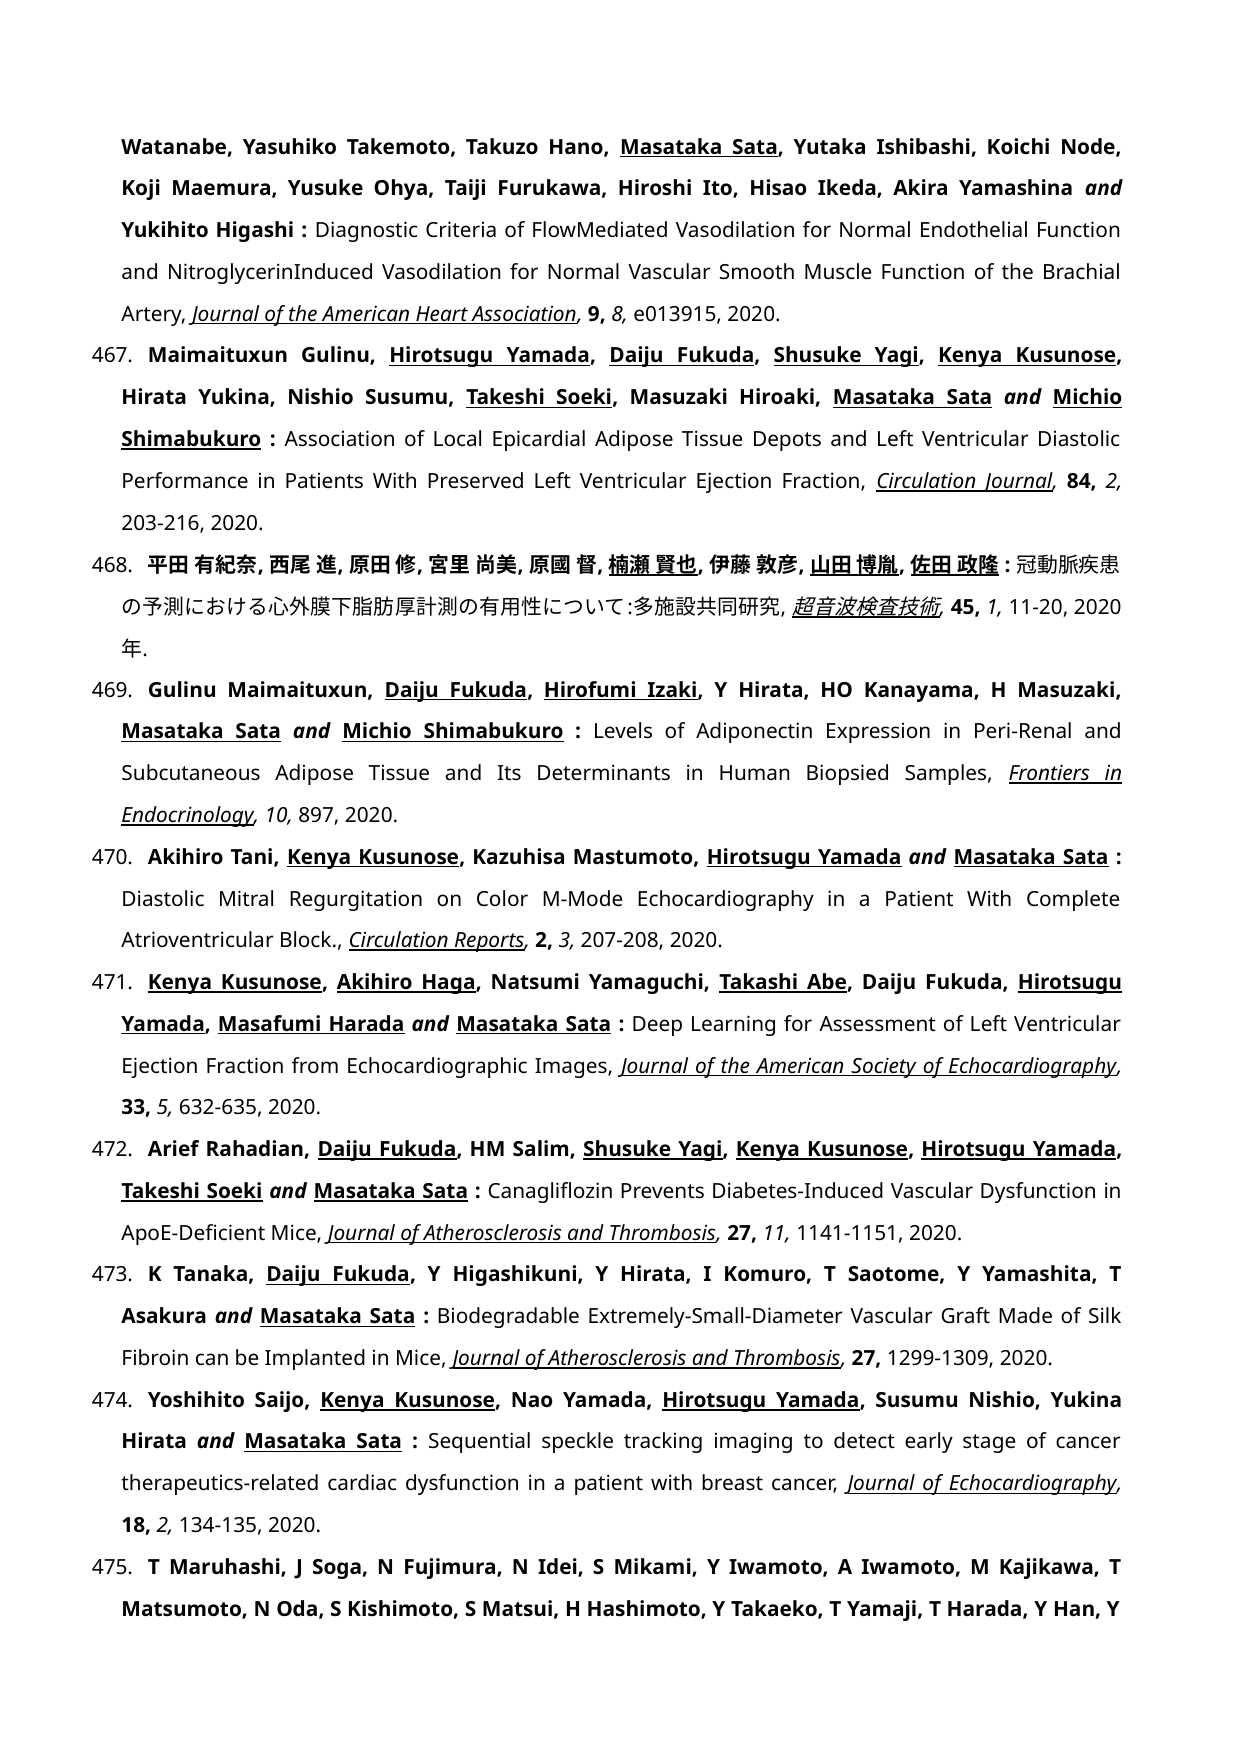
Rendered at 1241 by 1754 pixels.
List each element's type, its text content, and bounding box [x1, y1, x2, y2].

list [92, 1545, 1122, 1629]
list Maimaituxun Gulinu, Hirotsugu Yamada, Daiju Fukuda, Shusuke Yagi, Kenya Kusunose, Hirata Yukina, Nishio Susumu, Takeshi Soeki, Masuzaki Hiroaki, Masataka Sata and Michio Shimabukuro : Association of Local Epicardial Adipose Tissue Depots and Left Ventricular Diastolic Performance in Patients With Preserved Left Ventricular Ejection Fraction, Circulation Journal, 84, 2, 203-216, 2020. [92, 334, 1122, 543]
list Arief Rahadian, Daiju Fukuda, HM Salim, Shusuke Yagi, Kenya Kusunose, Hirotsugu Yamada, Takeshi Soeki and Masataka Sata : Canagliflozin Prevents Diabetes-Induced Vascular Dysfunction in ApoE-Deficient Mice, Journal of Atherosclerosis and Thrombosis, 27, 11, 1141-1151, 2020. [92, 1128, 1122, 1253]
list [92, 125, 1122, 334]
list Kenya Kusunose, Akihiro Haga, Natsumi Yamaguchi, Takashi Abe, Daiju Fukuda, Hirotsugu Yamada, Masafumi Harada and Masataka Sata : Deep Learning for Assessment of Left Ventricular Ejection Fraction from Echocardiographic Images, Journal of the American Society of Echocardiography, 33, 5, 632-635, 2020. [92, 961, 1122, 1128]
list K Tanaka, Daiju Fukuda, Y Higashikuni, Y Hirata, I Komuro, T Saotome, Y Yamashita, T Asakura and Masataka Sata : Biodegradable Extremely-Small-Diameter Vascular Graft Made of Silk Fibroin can be Implanted in Mice, Journal of Atherosclerosis and Thrombosis, 27, 1299-1309, 2020. [92, 1253, 1122, 1378]
list Gulinu Maimaituxun, Daiju Fukuda, Hirofumi Izaki, Y Hirata, HO Kanayama, H Masuzaki, Masataka Sata and Michio Shimabukuro : Levels of Adiponectin Expression in Peri-Renal and Subcutaneous Adipose Tissue and Its Determinants in Human Biopsied Samples, Frontiers in Endocrinology, 10, 897, 2020. [92, 668, 1122, 835]
list Yoshihito Saijo, Kenya Kusunose, Nao Yamada, Hirotsugu Yamada, Susumu Nishio, Yukina Hirata and Masataka Sata : Sequential speckle tracking imaging to detect early stage of cancer therapeutics-related cardiac dysfunction in a patient with breast cancer, Journal of Echocardiography, 18, 2, 134-135, 2020. [92, 1378, 1122, 1545]
list 平田 有紀奈, 西尾 進, 原田 修, 宮里 尚美, 原國 督, 楠瀬 賢也, 伊藤 敦彦, 山田 博胤, 佐田 政隆 : 冠動脈疾患の予測における心外膜下脂肪厚計測の有用性について:多施設共同研究, 超音波検査技術, 45, 1, 11-20, 2020年. [92, 543, 1122, 668]
list Akihiro Tani, Kenya Kusunose, Kazuhisa Mastumoto, Hirotsugu Yamada and Masataka Sata : Diastolic Mitral Regurgitation on Color M-Mode Echocardiography in a Patient With Complete Atrioventricular Block., Circulation Reports, 2, 3, 207-208, 2020. [92, 835, 1122, 961]
